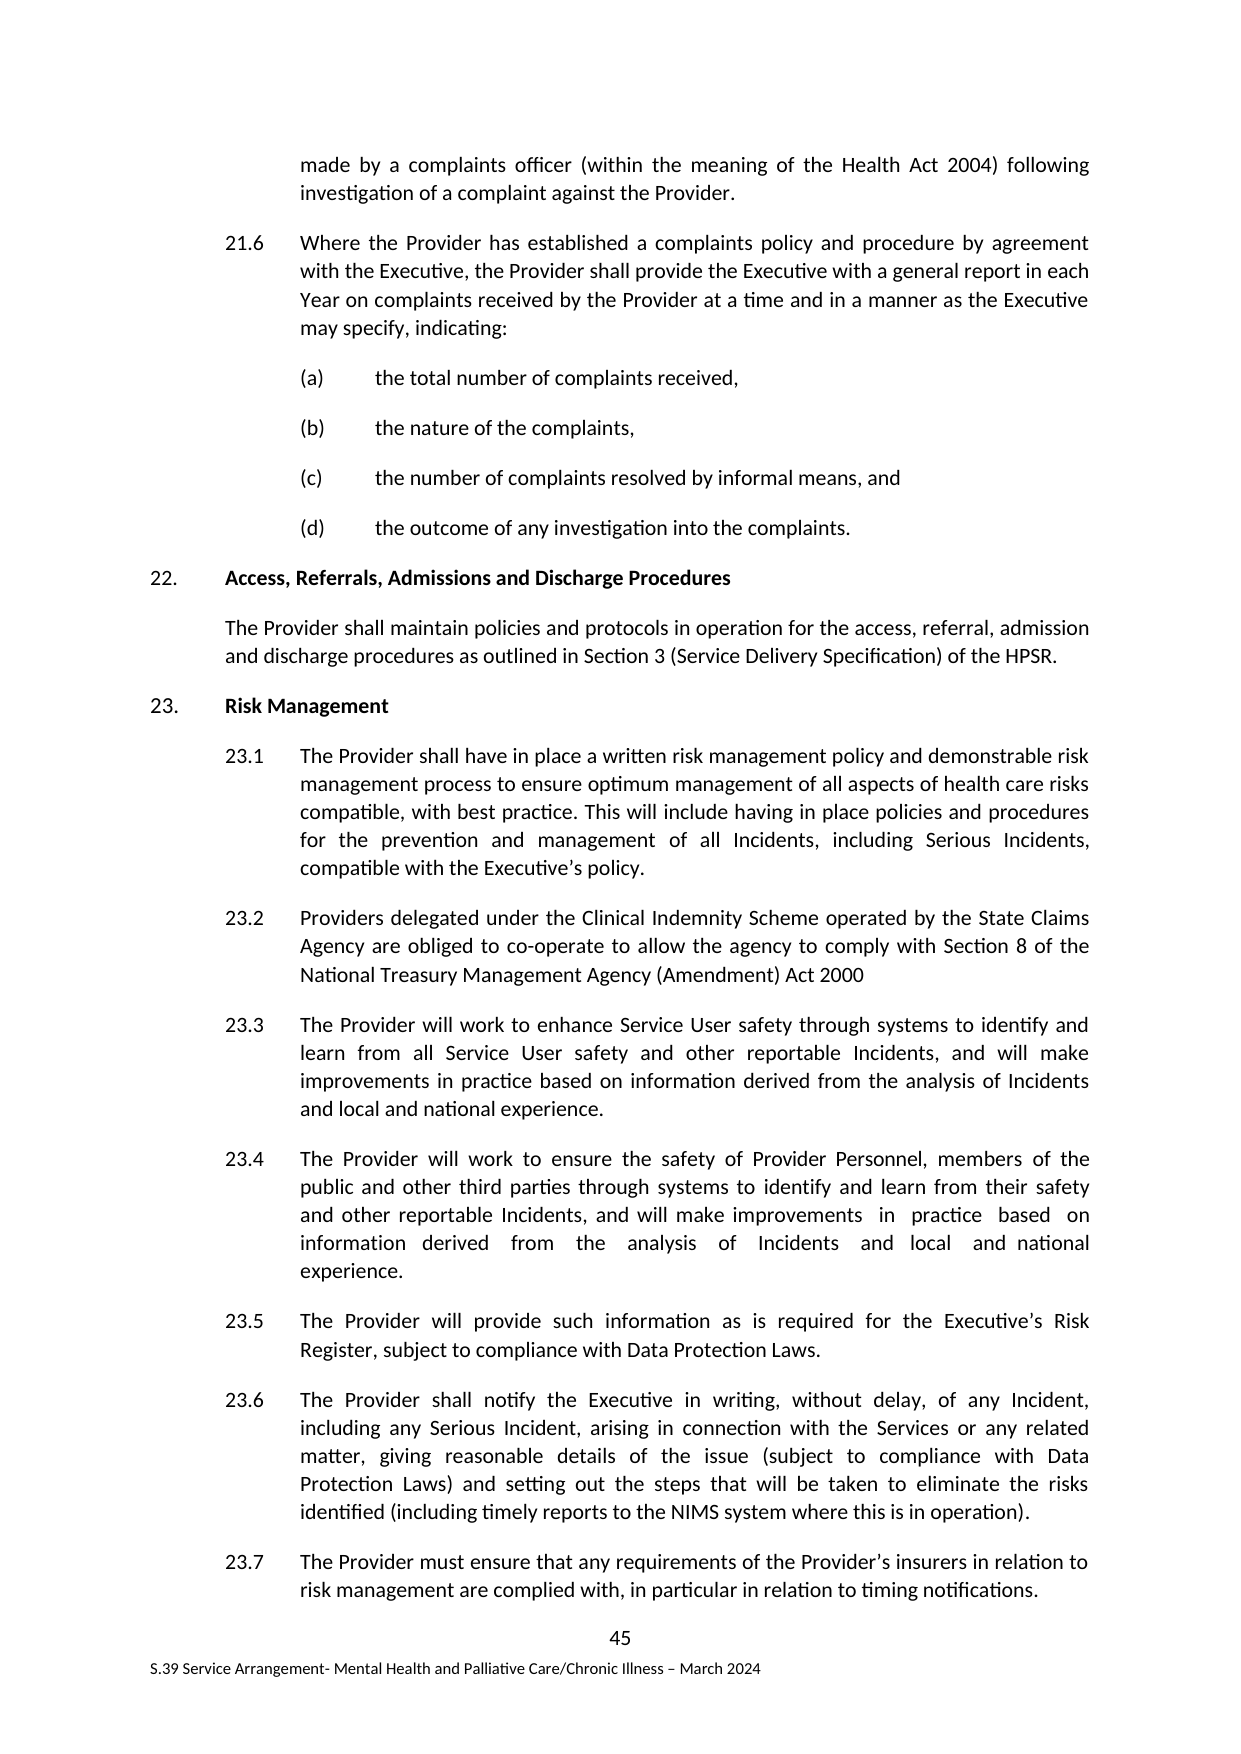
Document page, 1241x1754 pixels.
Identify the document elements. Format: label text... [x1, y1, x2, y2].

text The Provider will work to enhance Service User safety through systems to identify and learn from all Service User safety and other reportable Incidents, and will make improvements in practice based on information derived from the analysis of Incidents and local and national experience. [225, 1009, 1090, 1122]
text the outcome of any investigation into the complaints. [300, 512, 1090, 541]
text The Provider shall notify the Executive in writing, without delay, of any Incident, including any Serious Incident, arising in connection with the Services or any related matter, giving reasonable details of the issue (subject to compliance with Data Protection Laws) and setting out the steps that will be taken to eliminate the risks identified (including timely reports to the NIMS system where this is in operation). [225, 1384, 1090, 1525]
text the nature of the complaints, [300, 412, 1090, 441]
text The Provider must ensure that any requirements of the Provider’s insurers in relation to risk management are complied with, in particular in relation to timing notifications. [225, 1547, 1090, 1603]
text the number of complaints resolved by informal means, and [300, 462, 1090, 491]
text The Provider shall maintain policies and protocols in operation for the access, referral, admission and discharge procedures as outlined in Section 3 (Service Delivery Specification) of the HPSR. [225, 612, 1090, 669]
text Access, Referrals, Admissions and Discharge Procedures [150, 562, 1090, 591]
text The Provider shall have in place a written risk management policy and demonstrable risk management process to ensure optimum management of all aspects of health care risks compatible, with best practice. This will include having in place policies and procedures for the prevention and management of all Incidents, including Serious Incidents, compatible with the Executive’s policy. [225, 741, 1090, 881]
text The Provider will work to ensure the safety of Provider Personnel, members of the public and other third parties through systems to identify and learn from their safety and other reportable Incidents, and will make improvements in practice based on information derived from the analysis of Incidents and local and national experience. [225, 1144, 1090, 1284]
text the total number of complaints received, [300, 362, 1090, 391]
text Where the Provider has established a complaints policy and procedure by agreement with the Executive, the Provider shall provide the Executive with a general report in each Year on complaints received by the Provider at a time and in a manner as the Executive may specify, indicating: [225, 228, 1090, 341]
text Providers delegated under the Clinical Indemnity Scheme operated by the State Claims Agency are obliged to co-operate to allow the agency to comply with Section 8 of the National Treasury Management Agency (Amendment) Act 2000 [225, 903, 1090, 987]
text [225, 150, 1090, 206]
text Risk Management [150, 691, 1090, 719]
text The Provider will provide such information as is required for the Executive’s Risk Register, subject to compliance with Data Protection Laws. [225, 1306, 1090, 1362]
